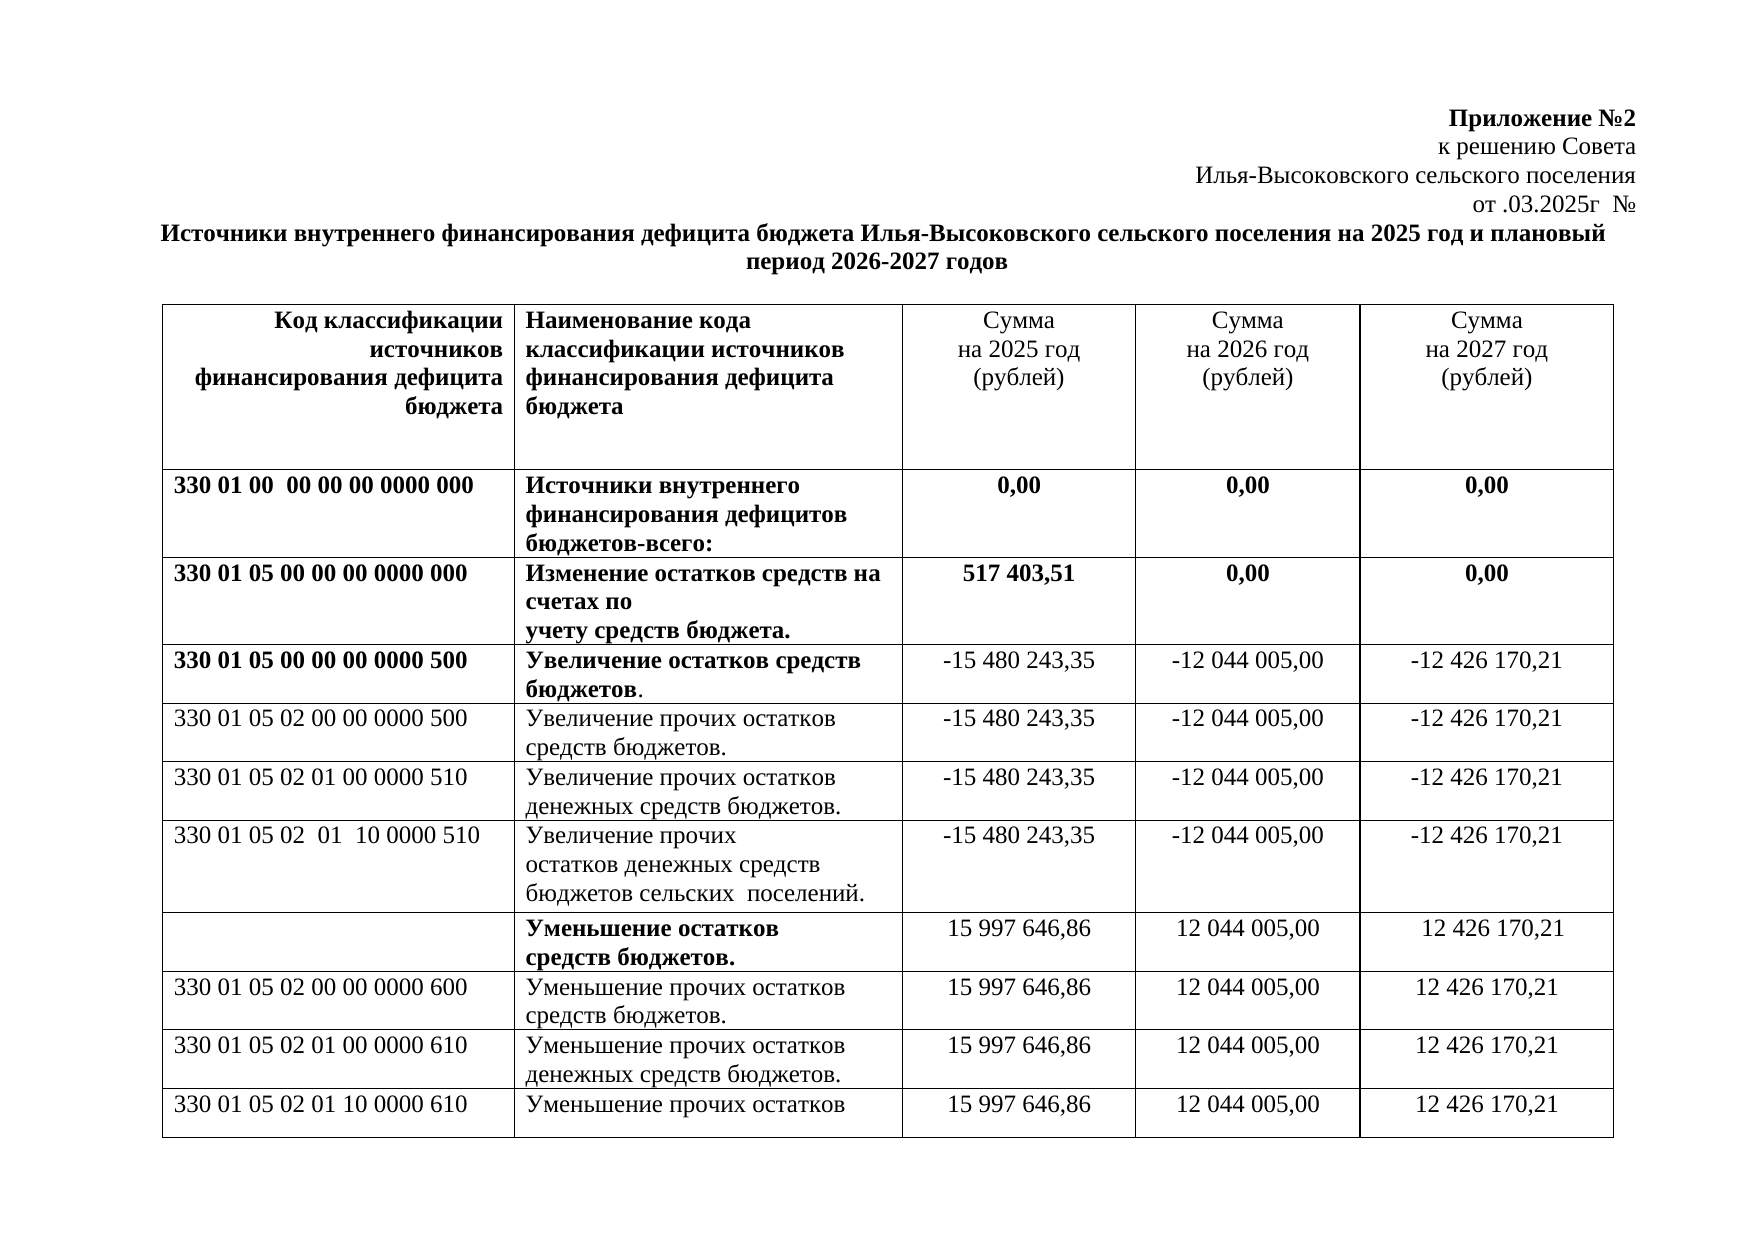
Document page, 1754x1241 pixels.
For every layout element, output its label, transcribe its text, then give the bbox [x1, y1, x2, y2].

table_cell Уменьшение прочих остатков средств бюджетов. [515, 972, 902, 1029]
table_cell 330 01 05 02 01 00 0000 610 [163, 1030, 514, 1088]
table_cell -12 426 170,21 [1361, 821, 1613, 912]
table_cell -12 044 005,00 [1136, 645, 1359, 702]
table_cell -12 044 005,00 [1136, 704, 1359, 761]
text Источники внутреннего финансирования дефицита бюджета Илья-Высоковского сельского поселения на 2025 год и плановый период 2026-2027 годов [118, 218, 1636, 275]
table_cell 15 997 646,86 [903, 972, 1135, 1029]
table_cell -12 426 170,21 [1361, 762, 1613, 819]
table_cell 15 997 646,86 [903, 1030, 1135, 1088]
table_cell 330 01 05 02 00 00 0000 600 [163, 972, 514, 1029]
table_cell 0,00 [1136, 470, 1359, 557]
table_cell -15 480 243,35 [903, 821, 1135, 912]
table_cell 12 044 005,00 [1136, 1089, 1359, 1137]
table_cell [515, 1089, 902, 1137]
table_cell Увеличение остатков средств бюджетов. [515, 645, 902, 702]
table_cell Увеличение прочих остатков средств бюджетов. [515, 704, 902, 761]
table_header Код классификации источников финансирования дефицита бюджета [163, 305, 514, 469]
text Илья-Высоковского сельского поселения [118, 160, 1636, 189]
text от .03.2025г № [118, 189, 1636, 218]
table_cell 0,00 [903, 470, 1135, 557]
table_cell 12 426 170,21 [1361, 1030, 1613, 1088]
table_cell 0,00 [1361, 470, 1613, 557]
table_header Сумма на 2025 год (рублей) [903, 305, 1135, 469]
table_cell 15 997 646,86 [903, 913, 1135, 971]
table_cell -15 480 243,35 [903, 704, 1135, 761]
table_cell 12 426 170,21 [1361, 972, 1613, 1029]
table_cell -12 044 005,00 [1136, 762, 1359, 819]
table_cell [163, 913, 514, 971]
table_cell Уменьшение остатков средств бюджетов. [515, 913, 902, 971]
table_cell 330 01 05 00 00 00 0000 500 [163, 645, 514, 702]
table_cell 330 01 05 02 01 00 0000 510 [163, 762, 514, 819]
table_cell 12 426 170,21 [1361, 913, 1613, 971]
table_cell -12 426 170,21 [1361, 704, 1613, 761]
table_cell -12 426 170,21 [1361, 645, 1613, 702]
table_cell Уменьшение прочих остатков денежных средств бюджетов. [515, 1030, 902, 1088]
text Приложение №2 [118, 103, 1636, 131]
table_cell 12 044 005,00 [1136, 913, 1359, 971]
table_cell 12 044 005,00 [1136, 972, 1359, 1029]
table_cell -12 044 005,00 [1136, 821, 1359, 912]
table_cell 330 01 00 00 00 00 0000 000 [163, 470, 514, 557]
table_cell Увеличение прочих остатков денежных средств бюджетов. [515, 762, 902, 819]
table_cell -15 480 243,35 [903, 645, 1135, 702]
table_cell 15 997 646,86 [903, 1089, 1135, 1137]
table_cell 330 01 05 02 00 00 0000 500 [163, 704, 514, 761]
table_cell Изменение остатков средств на счетах по учету средств бюджета. [515, 558, 902, 644]
table_cell 330 01 05 02 01 10 0000 510 [163, 821, 514, 912]
table_cell 330 01 05 00 00 00 0000 000 [163, 558, 514, 644]
table_cell 12 426 170,21 [1361, 1089, 1613, 1137]
table_cell 12 044 005,00 [1136, 1030, 1359, 1088]
text к решению Совета [118, 131, 1636, 160]
table_cell Источники внутреннего финансирования дефицитов бюджетов-всего: [515, 470, 902, 557]
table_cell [163, 1089, 514, 1137]
table_cell 517 403,51 [903, 558, 1135, 644]
table_cell 0,00 [1136, 558, 1359, 644]
table_header Сумма на 2026 год (рублей) [1136, 305, 1359, 469]
table_header Наименование кода классификации источников финансирования дефицита бюджета [515, 305, 902, 469]
table_cell 0,00 [1361, 558, 1613, 644]
table_cell -15 480 243,35 [903, 762, 1135, 819]
table_header Сумма на 2027 год (рублей) [1361, 305, 1613, 469]
table_cell Увеличение прочих остатков денежных средств бюджетов сельских поселений. [515, 821, 902, 912]
